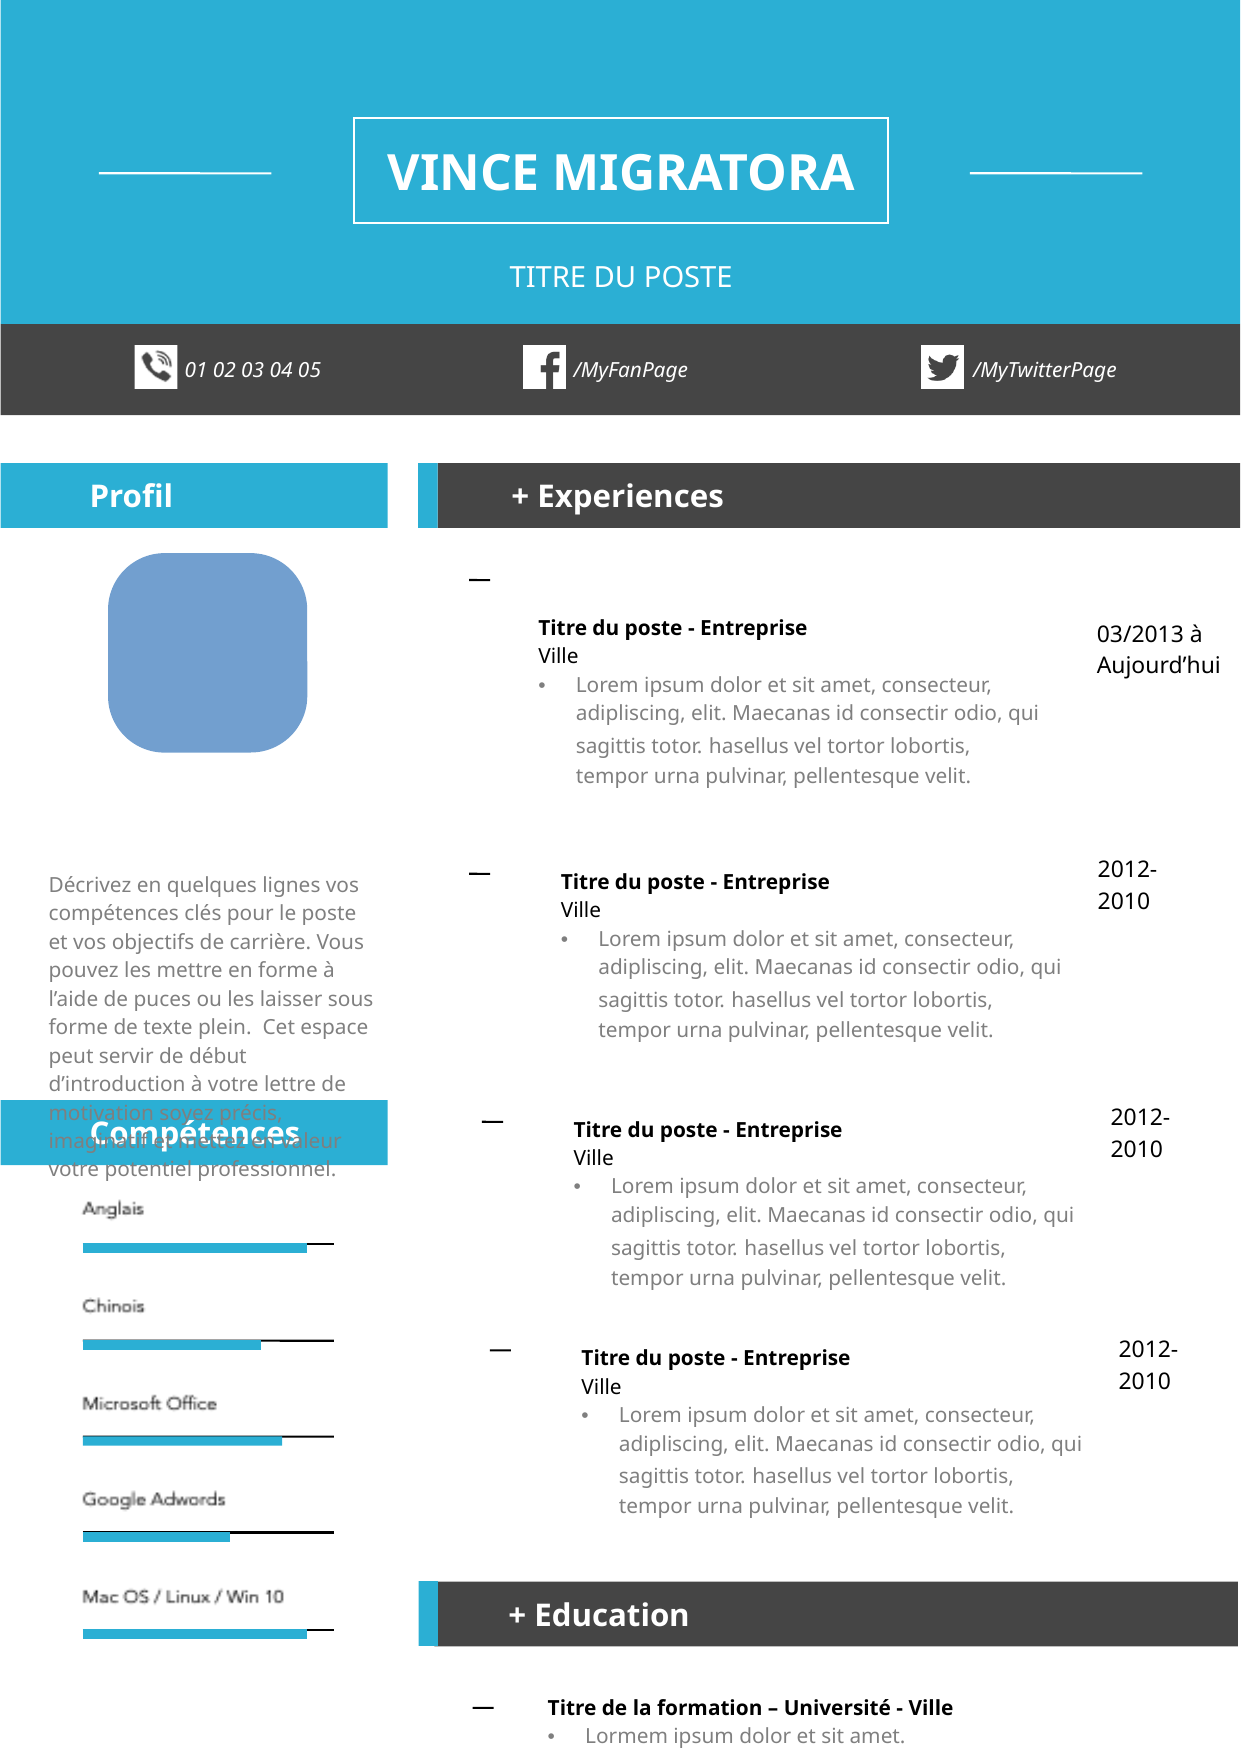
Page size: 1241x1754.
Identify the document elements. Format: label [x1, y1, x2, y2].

picture [67, 1161, 392, 1649]
picture [523, 345, 566, 389]
picture [921, 345, 964, 389]
picture [134, 345, 178, 389]
